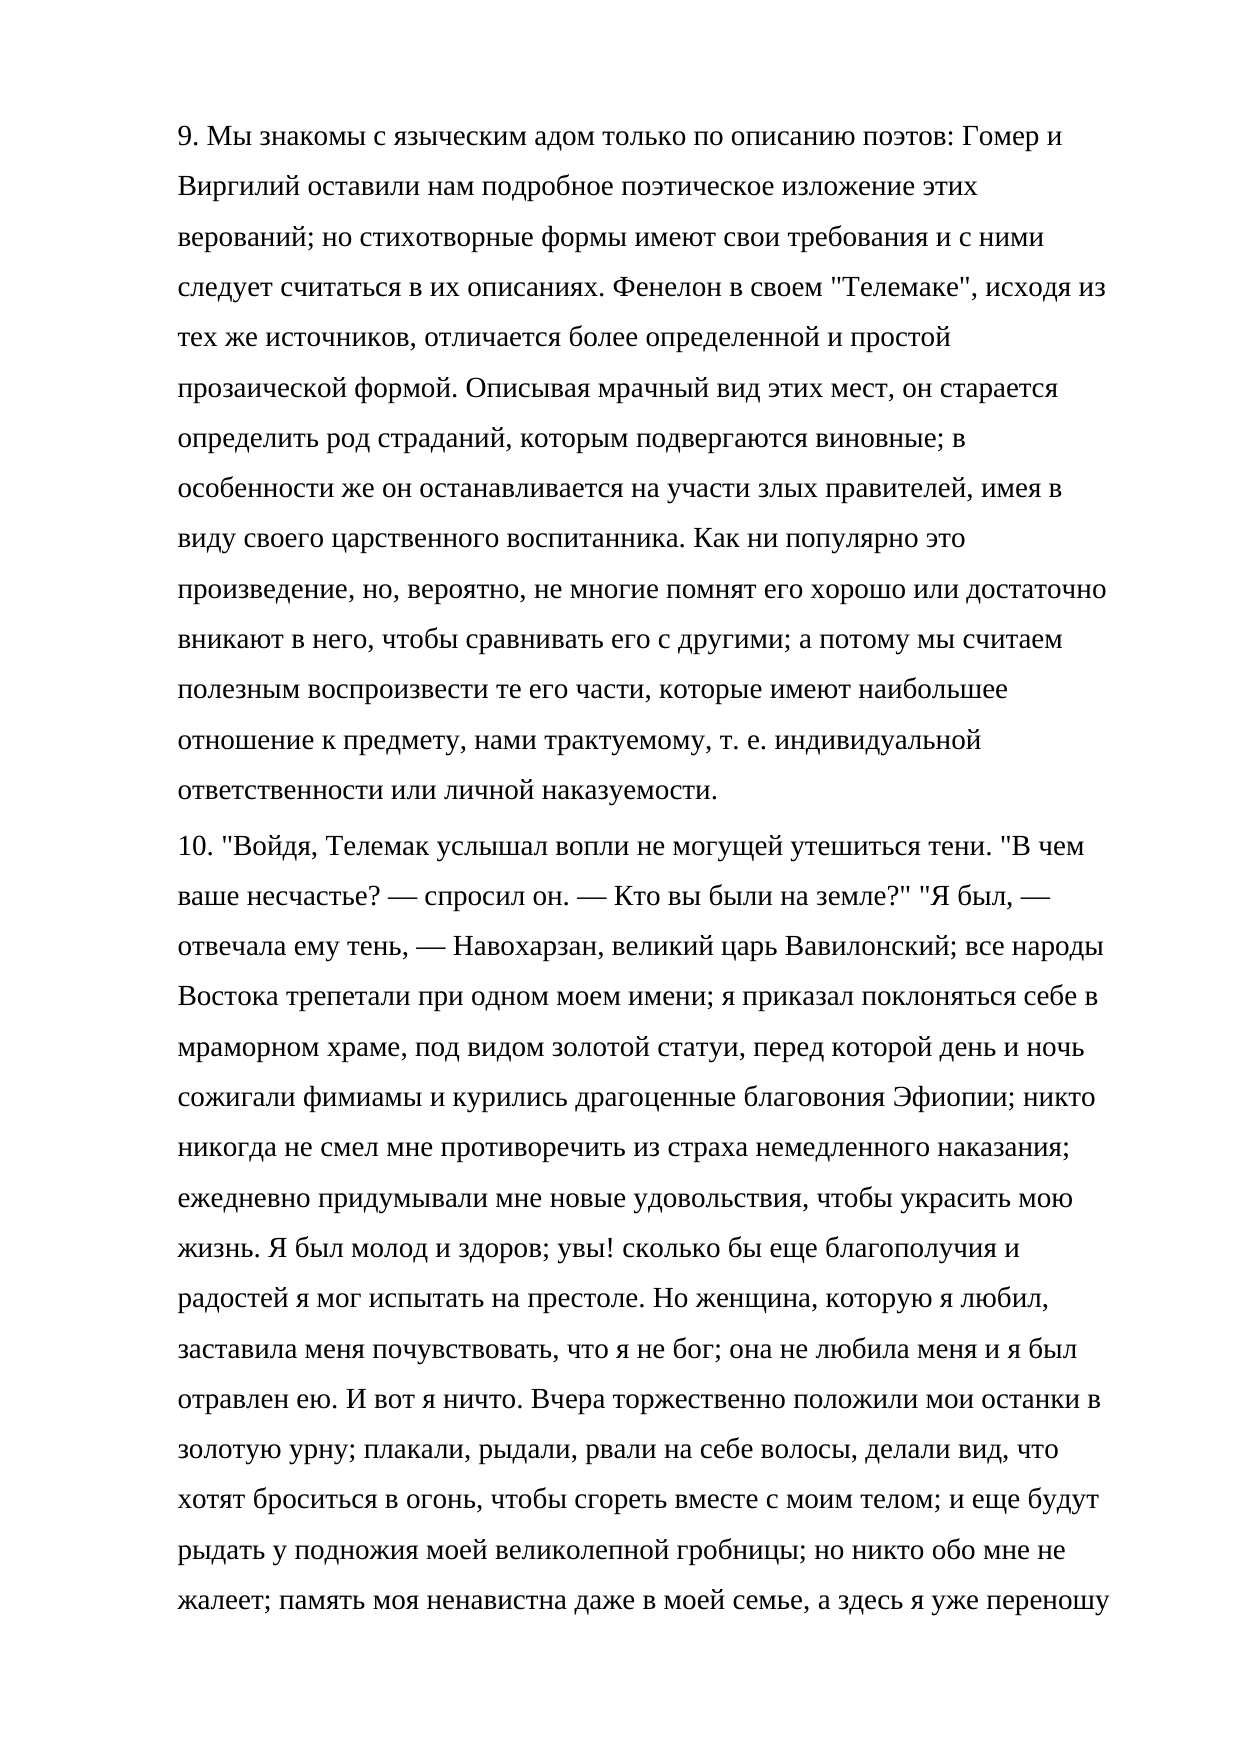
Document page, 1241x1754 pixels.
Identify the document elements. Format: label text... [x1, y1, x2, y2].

text 9. Мы знакомы с языческим адом только по описанию поэтов: Гомер и Виргилий оставили нам подробное поэтическое изложение этих верований; но стихотворные формы имеют свои требования и с ними следует считаться в их описаниях. Фенелон в своем "Телемаке", исходя из тех же источников, отличается более определенной и простой прозаической формой. Описывая мрачный вид этих мест, он старается определить род страданий, которым подвергаются виновные; в особенности же он останавливается на участи злых правителей, имея в виду своего царственного воспитанника. Как ни популярно это произведение, но, вероятно, не многие помнят его хорошо или достаточно вникают в него, чтобы сравнивать его с другими; а потому мы считаем полезным воспроизвести те его части, которые имеют наибольшее отношение к предмету, нами трактуемому, т. е. индивидуальной ответственности или личной наказуемости. [177, 118, 1122, 806]
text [177, 828, 1122, 1616]
